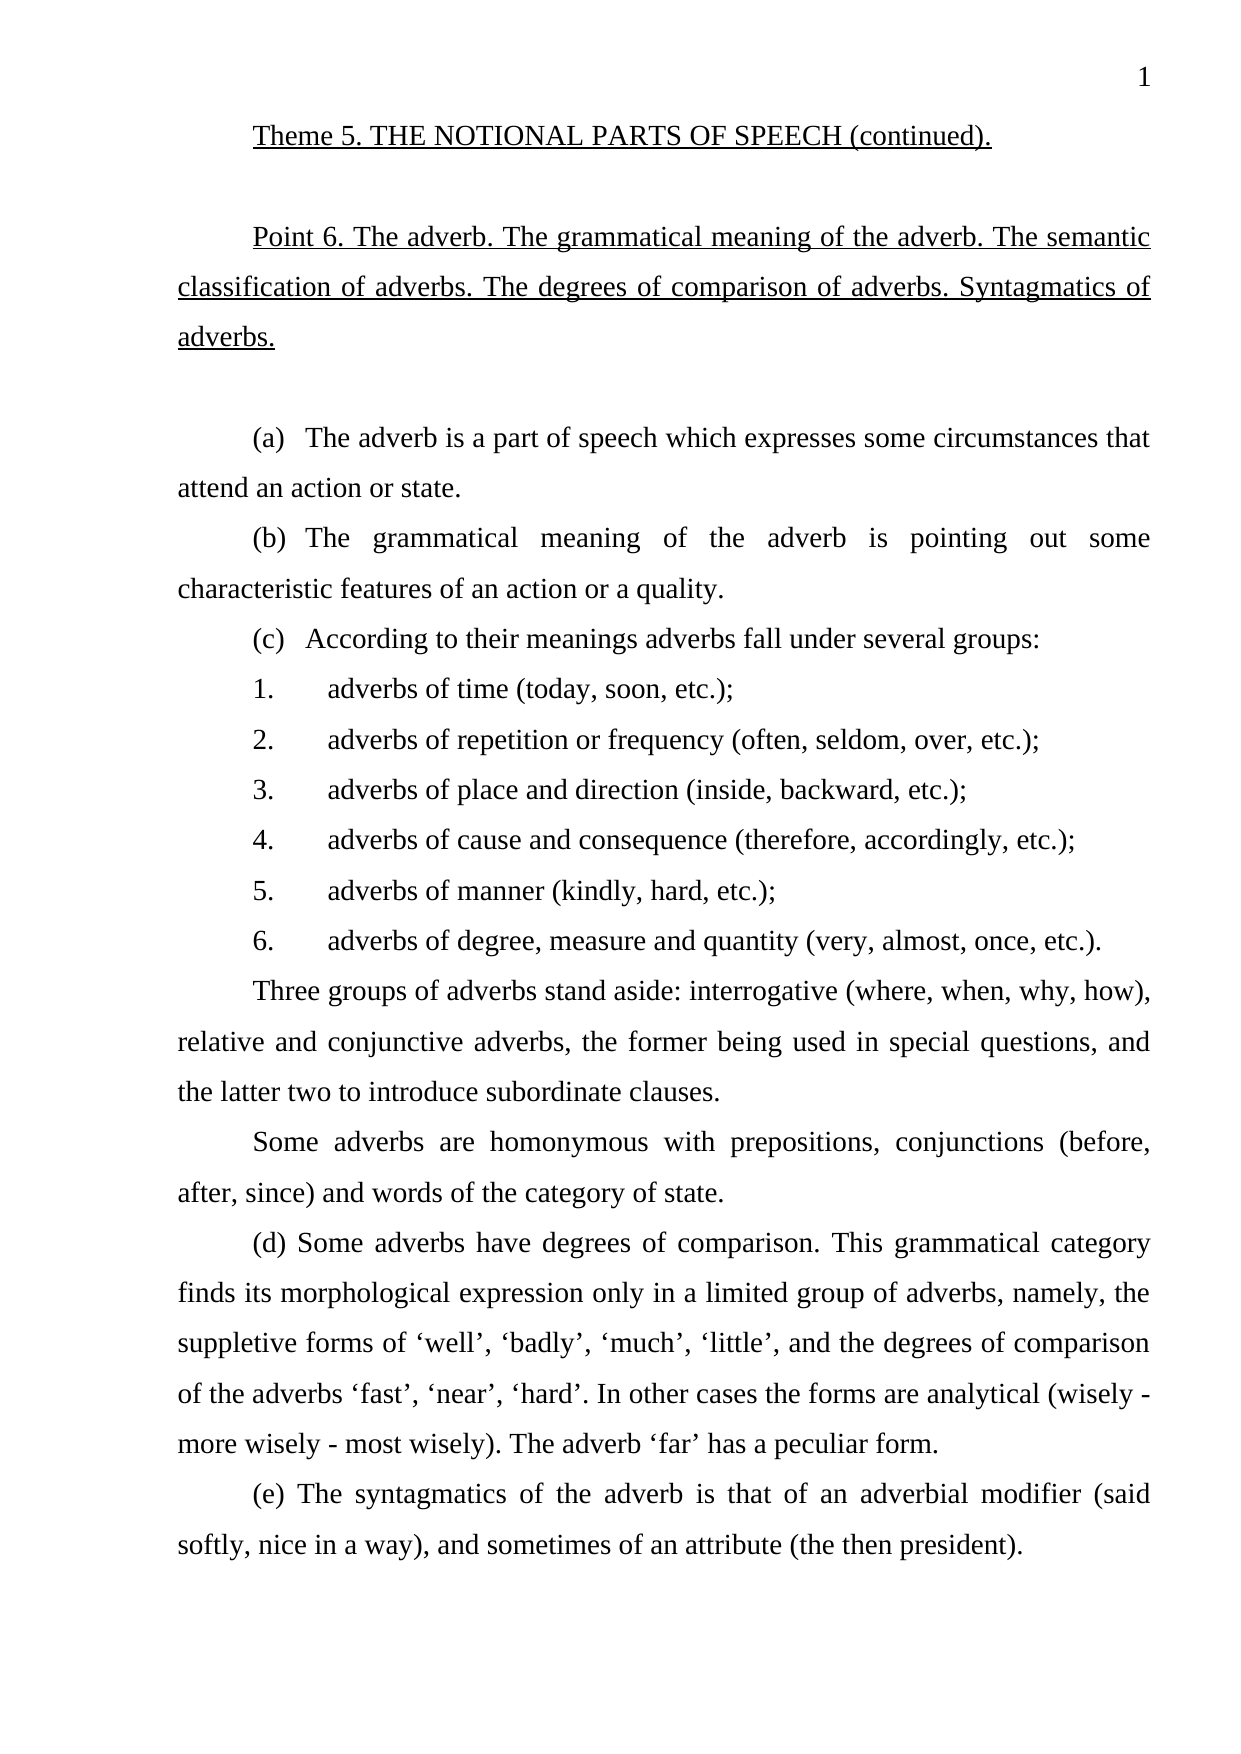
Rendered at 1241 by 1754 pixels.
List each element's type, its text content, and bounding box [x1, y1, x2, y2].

list adverbs of repetition or frequency (often, seldom, over, etc.); [177, 722, 1152, 755]
list The adverb is a part of speech which expresses some circumstances that attend an action or state. [177, 420, 1152, 504]
text Theme 5. THE NOTIONAL PARTS OF SPEECH (continued). [177, 118, 1152, 152]
text Point 6. The adverb. The grammatical meaning of the adverb. The semantic classification of adverbs. The degrees of comparison of adverbs. Syntagmatics of adverbs. [177, 219, 1152, 353]
list The grammatical meaning of the adverb is pointing out some characteristic features of an action or a quality. [177, 521, 1152, 604]
text (d) Some adverbs have degrees of comparison. This grammatical category finds its morphological expression only in a limited group of adverbs, namely, the suppletive forms of ‘well’, ‘badly’, ‘much’, ‘little’, and the degrees of comparison of the adverbs ‘fast’, ‘near’, ‘hard’. In other cases the forms are analytical (wisely - more wisely - most wisely). The adverb ‘far’ has a peculiar form. [177, 1225, 1152, 1460]
list adverbs of degree, measure and quantity (very, almost, once, etc.). [177, 923, 1152, 957]
list adverbs of time (today, soon, etc.); [177, 672, 1152, 705]
list adverbs of place and direction (inside, backward, etc.); [177, 772, 1152, 806]
list adverbs of cause and consequence (therefore, accordingly, etc.); [177, 822, 1152, 856]
list According to their meanings adverbs fall under several groups: [177, 621, 1152, 655]
text (e) The syntagmatics of the adverb is that of an adverbial modifier (said softly, nice in a way), and sometimes of an attribute (the then president). [177, 1477, 1152, 1560]
text Three groups of adverbs stand aside: interrogative (where, when, why, how), relative and conjunctive adverbs, the former being used in special questions, and the latter two to introduce subordinate clauses. [177, 973, 1152, 1108]
list adverbs of manner (kindly, hard, etc.); [177, 873, 1152, 906]
text Some adverbs are homonymous with prepositions, conjunctions (before, after, since) and words of the category of state. [177, 1124, 1152, 1208]
